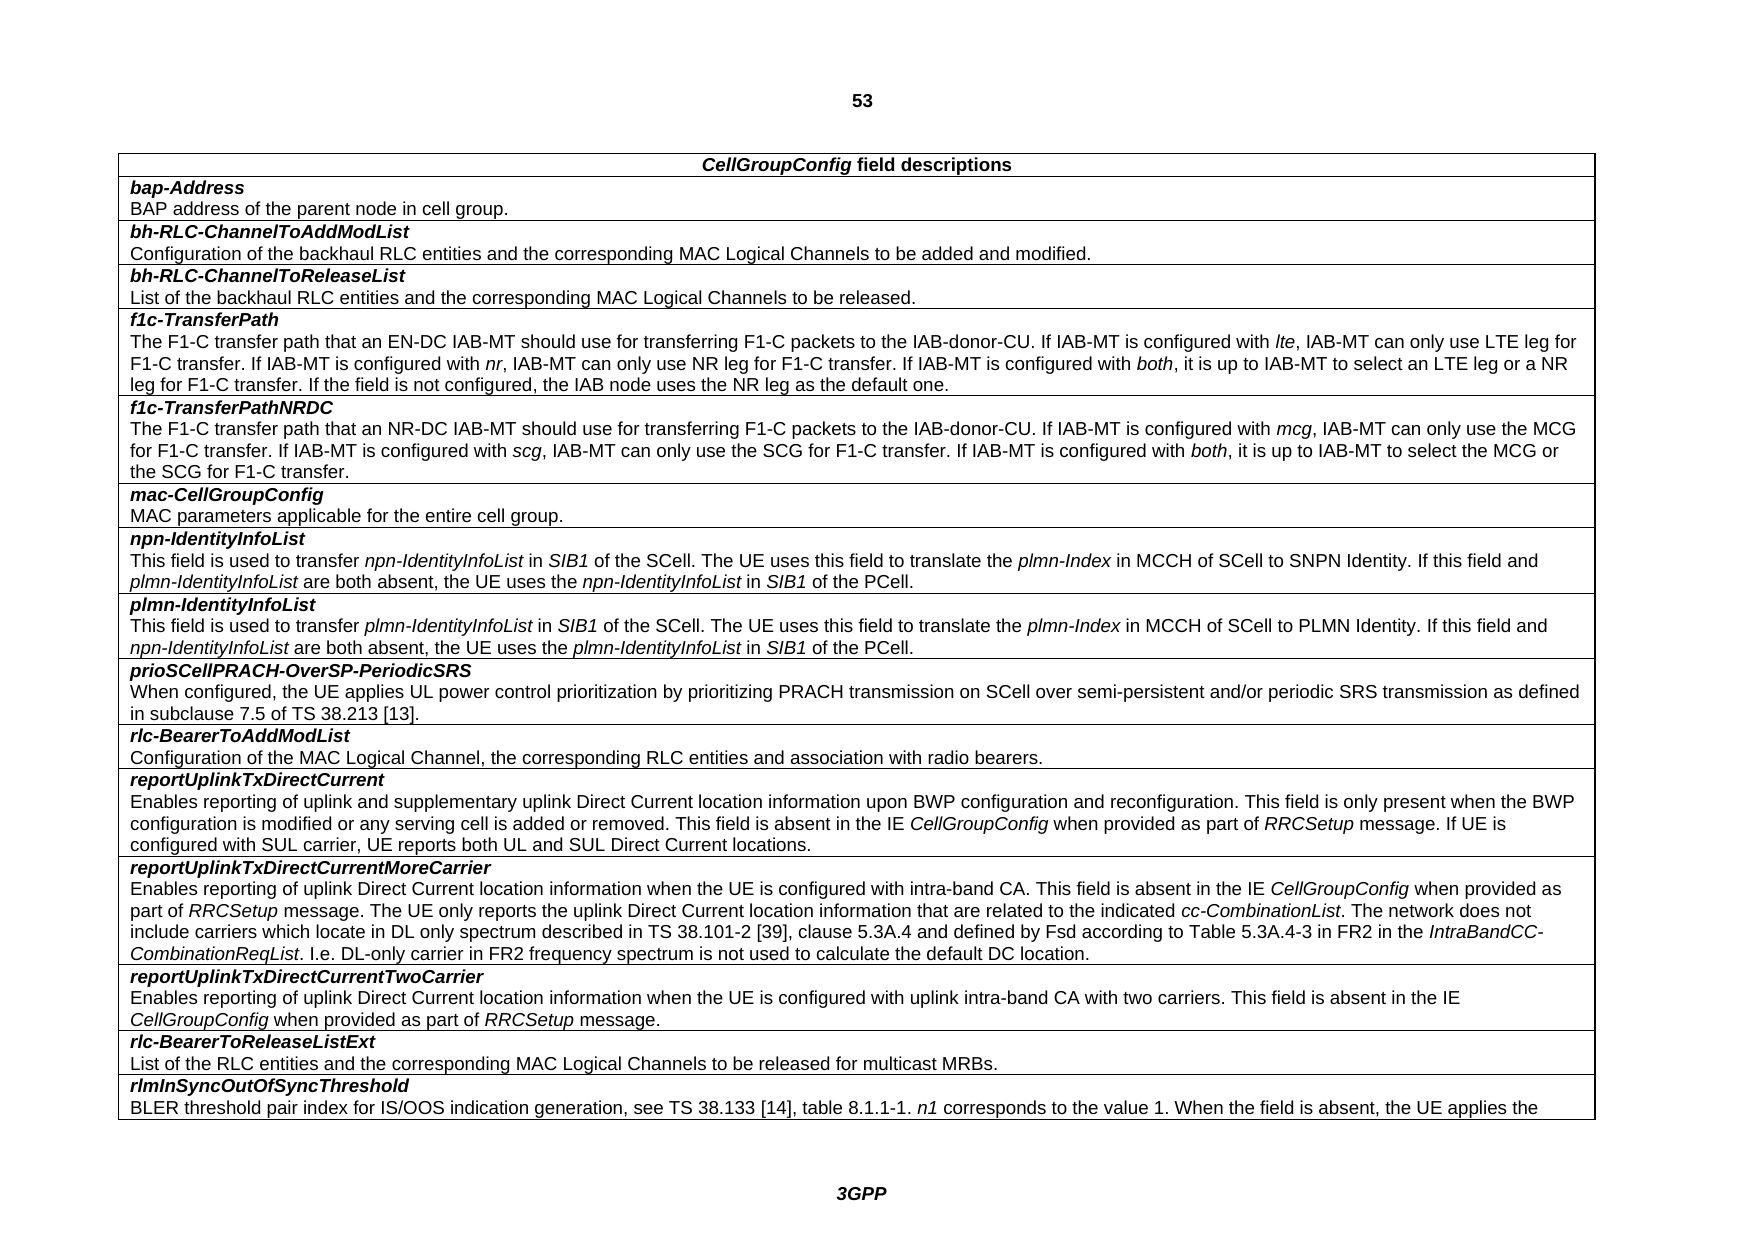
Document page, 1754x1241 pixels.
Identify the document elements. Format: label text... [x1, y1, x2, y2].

table_cell npn-IdentityInfoList This field is used to transfer npn-IdentityInfoList in SIB1 of the SCell. The UE uses this field to translate the plmn-Index in MCCH of SCell to SNPN Identity. If this field and plmn-IdentityInfoList are both absent, the UE uses the npn-IdentityInfoList in SIB1 of the PCell. [119, 528, 1594, 593]
table_cell f1c-TransferPathNRDC The F1-C transfer path that an NR-DC IAB-MT should use for transferring F1-C packets to the IAB-donor-CU. If IAB-MT is configured with mcg, IAB-MT can only use the MCG for F1-C transfer. If IAB-MT is configured with scg, IAB-MT can only use the SCG for F1-C transfer. If IAB-MT is configured with both, it is up to IAB-MT to select the MCG or the SCG for F1-C transfer. [119, 396, 1594, 483]
table_cell rlc-BearerToReleaseListExt List of the RLC entities and the corresponding MAC Logical Channels to be released for multicast MRBs. [119, 1031, 1594, 1074]
table_cell f1c-TransferPath The F1-C transfer path that an EN-DC IAB-MT should use for transferring F1-C packets to the IAB-donor-CU. If IAB-MT is configured with lte, IAB-MT can only use LTE leg for F1-C transfer. If IAB-MT is configured with nr, IAB-MT can only use NR leg for F1-C transfer. If IAB-MT is configured with both, it is up to IAB-MT to select an LTE leg or a NR leg for F1-C transfer. If the field is not configured, the IAB node uses the NR leg as the default one. [119, 309, 1594, 395]
table_cell reportUplinkTxDirectCurrentMoreCarrier Enables reporting of uplink Direct Current location information when the UE is configured with intra-band CA. This field is absent in the IE CellGroupConfig when provided as part of RRCSetup message. The UE only reports the uplink Direct Current location information that are related to the indicated cc-CombinationList. The network does not include carriers which locate in DL only spectrum described in TS 38.101-2 [39], clause 5.3A.4 and defined by Fsd according to Table 5.3A.4-3 in FR2 in the IntraBandCC-CombinationReqList. I.e. DL-only carrier in FR2 frequency spectrum is not used to calculate the default DC location. [119, 857, 1594, 964]
table_header CellGroupConfig field descriptions [119, 154, 1594, 176]
table_cell prioSCellPRACH-OverSP-PeriodicSRS When configured, the UE applies UL power control prioritization by prioritizing PRACH transmission on SCell over semi-persistent and/or periodic SRS transmission as defined in subclause 7.5 of TS 38.213 [13]. [119, 659, 1594, 724]
table_cell reportUplinkTxDirectCurrent Enables reporting of uplink and supplementary uplink Direct Current location information upon BWP configuration and reconfiguration. This field is only present when the BWP configuration is modified or any serving cell is added or removed. This field is absent in the IE CellGroupConfig when provided as part of RRCSetup message. If UE is configured with SUL carrier, UE reports both UL and SUL Direct Current locations. [119, 769, 1594, 856]
table_cell reportUplinkTxDirectCurrentTwoCarrier Enables reporting of uplink Direct Current location information when the UE is configured with uplink intra-band CA with two carriers. This field is absent in the IE CellGroupConfig when provided as part of RRCSetup message. [119, 965, 1594, 1030]
table_cell plmn-IdentityInfoList This field is used to transfer plmn-IdentityInfoList in SIB1 of the SCell. The UE uses this field to translate the plmn-Index in MCCH of SCell to PLMN Identity. If this field and npn-IdentityInfoList are both absent, the UE uses the plmn-IdentityInfoList in SIB1 of the PCell. [119, 594, 1594, 658]
table_cell rlc-BearerToAddModList Configuration of the MAC Logical Channel, the corresponding RLC entities and association with radio bearers. [119, 725, 1594, 768]
table_cell mac-CellGroupConfig MAC parameters applicable for the entire cell group. [119, 484, 1594, 527]
table_cell bh-RLC-ChannelToReleaseList List of the backhaul RLC entities and the corresponding MAC Logical Channels to be released. [119, 265, 1594, 308]
table_cell bap-Address BAP address of the parent node in cell group. [119, 177, 1594, 220]
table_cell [119, 1075, 1594, 1118]
table_cell bh-RLC-ChannelToAddModList Configuration of the backhaul RLC entities and the corresponding MAC Logical Channels to be added and modified. [119, 221, 1594, 264]
